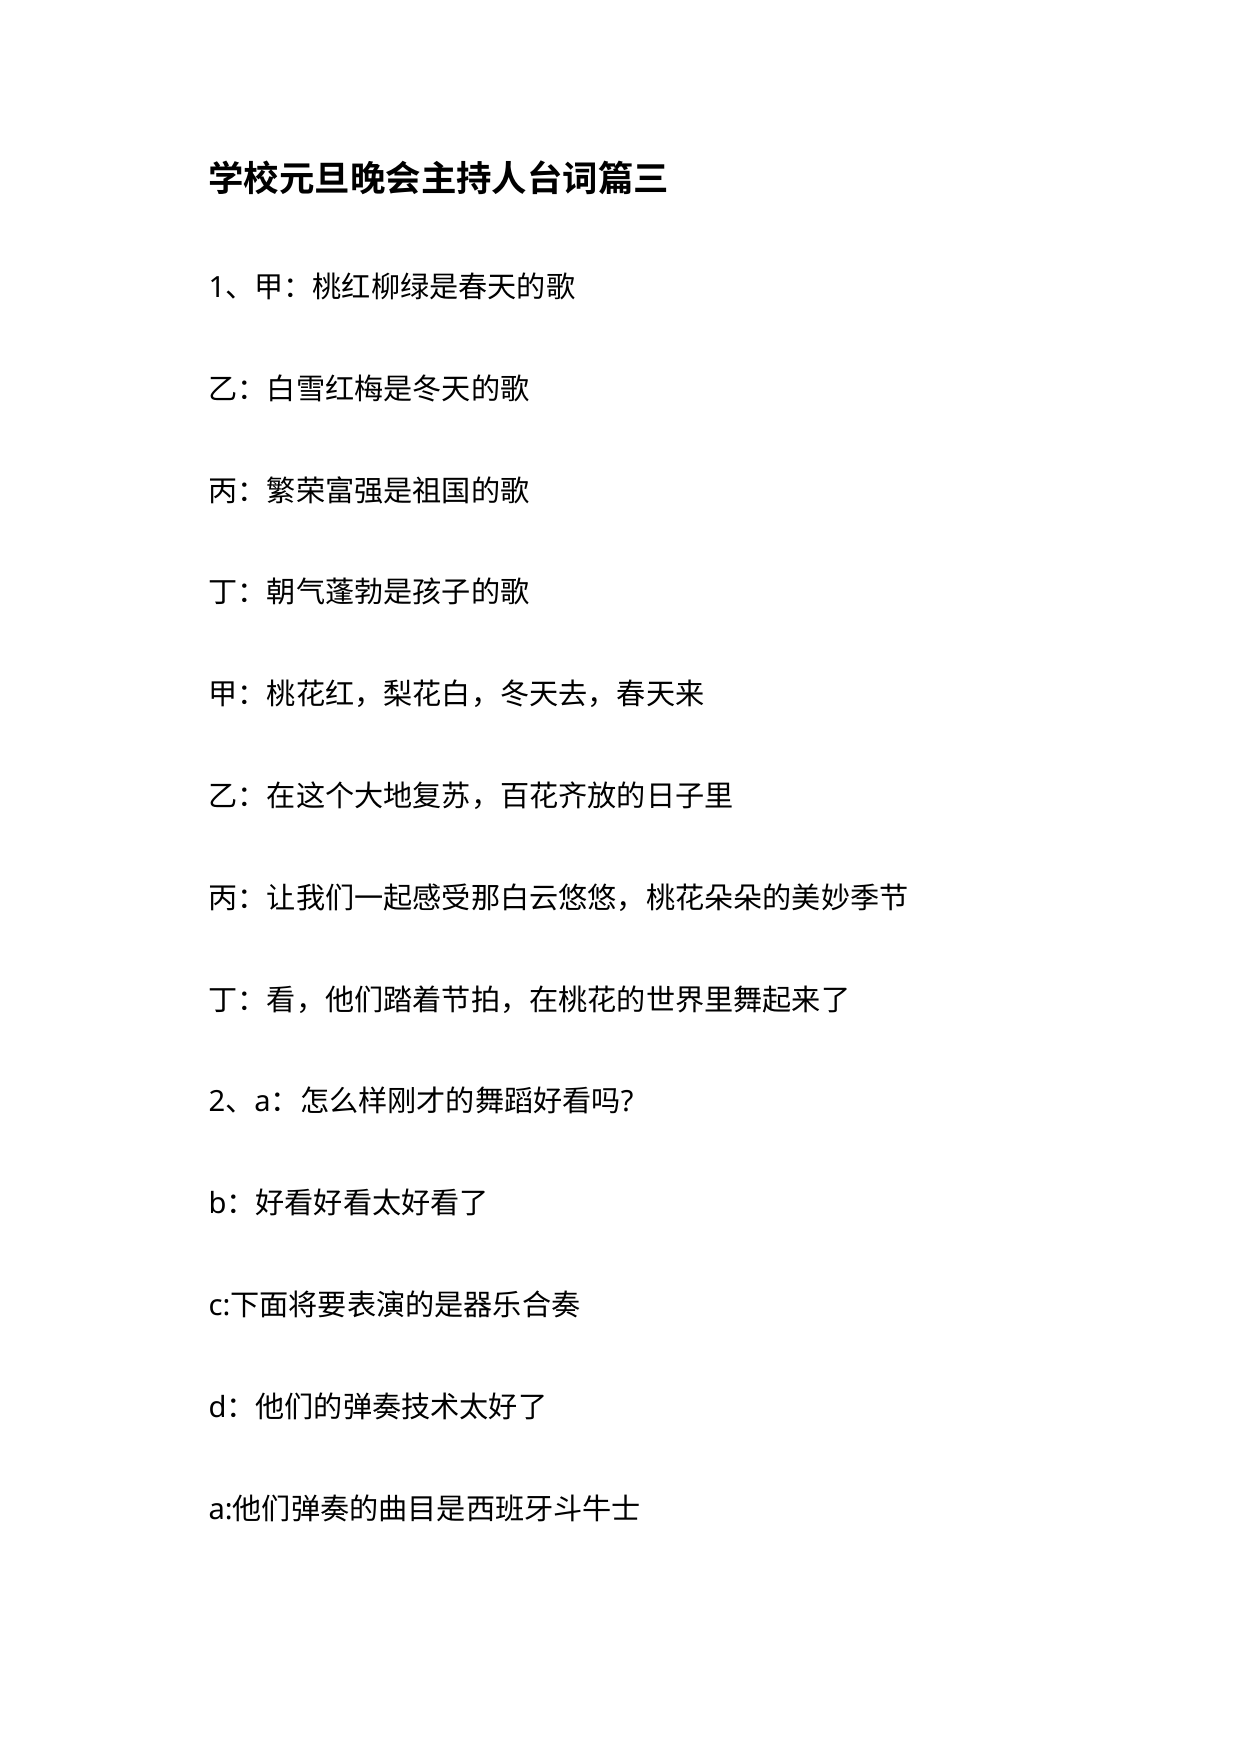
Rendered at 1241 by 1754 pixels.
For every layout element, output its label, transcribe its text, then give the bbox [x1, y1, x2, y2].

text 乙：在这个大地复苏，百花齐放的日子里 [150, 772, 1090, 815]
text c:下面将要表演的是器乐合奏 [150, 1282, 1090, 1324]
text d：他们的弹奏技术太好了 [150, 1384, 1090, 1426]
text 学校元旦晚会主持人台词篇三 [150, 150, 1090, 201]
text 丙：繁荣富强是祖国的歌 [150, 467, 1090, 509]
text 丁：朝气蓬勃是孩子的歌 [150, 569, 1090, 611]
text 乙：白雪红梅是冬天的歌 [150, 365, 1090, 408]
text 丁：看，他们踏着节拍，在桃花的世界里舞起来了 [150, 976, 1090, 1018]
text 丙：让我们一起感受那白云悠悠，桃花朵朵的美妙季节 [150, 874, 1090, 917]
text 甲：桃花红，梨花白，冬天去，春天来 [150, 671, 1090, 713]
text 1、甲：桃红柳绿是春天的歌 [150, 263, 1090, 306]
text 2、a：怎么样刚才的舞蹈好看吗? [150, 1078, 1090, 1120]
text a:他们弹奏的曲目是西班牙斗牛士 [150, 1486, 1090, 1528]
text b：好看好看太好看了 [150, 1180, 1090, 1222]
